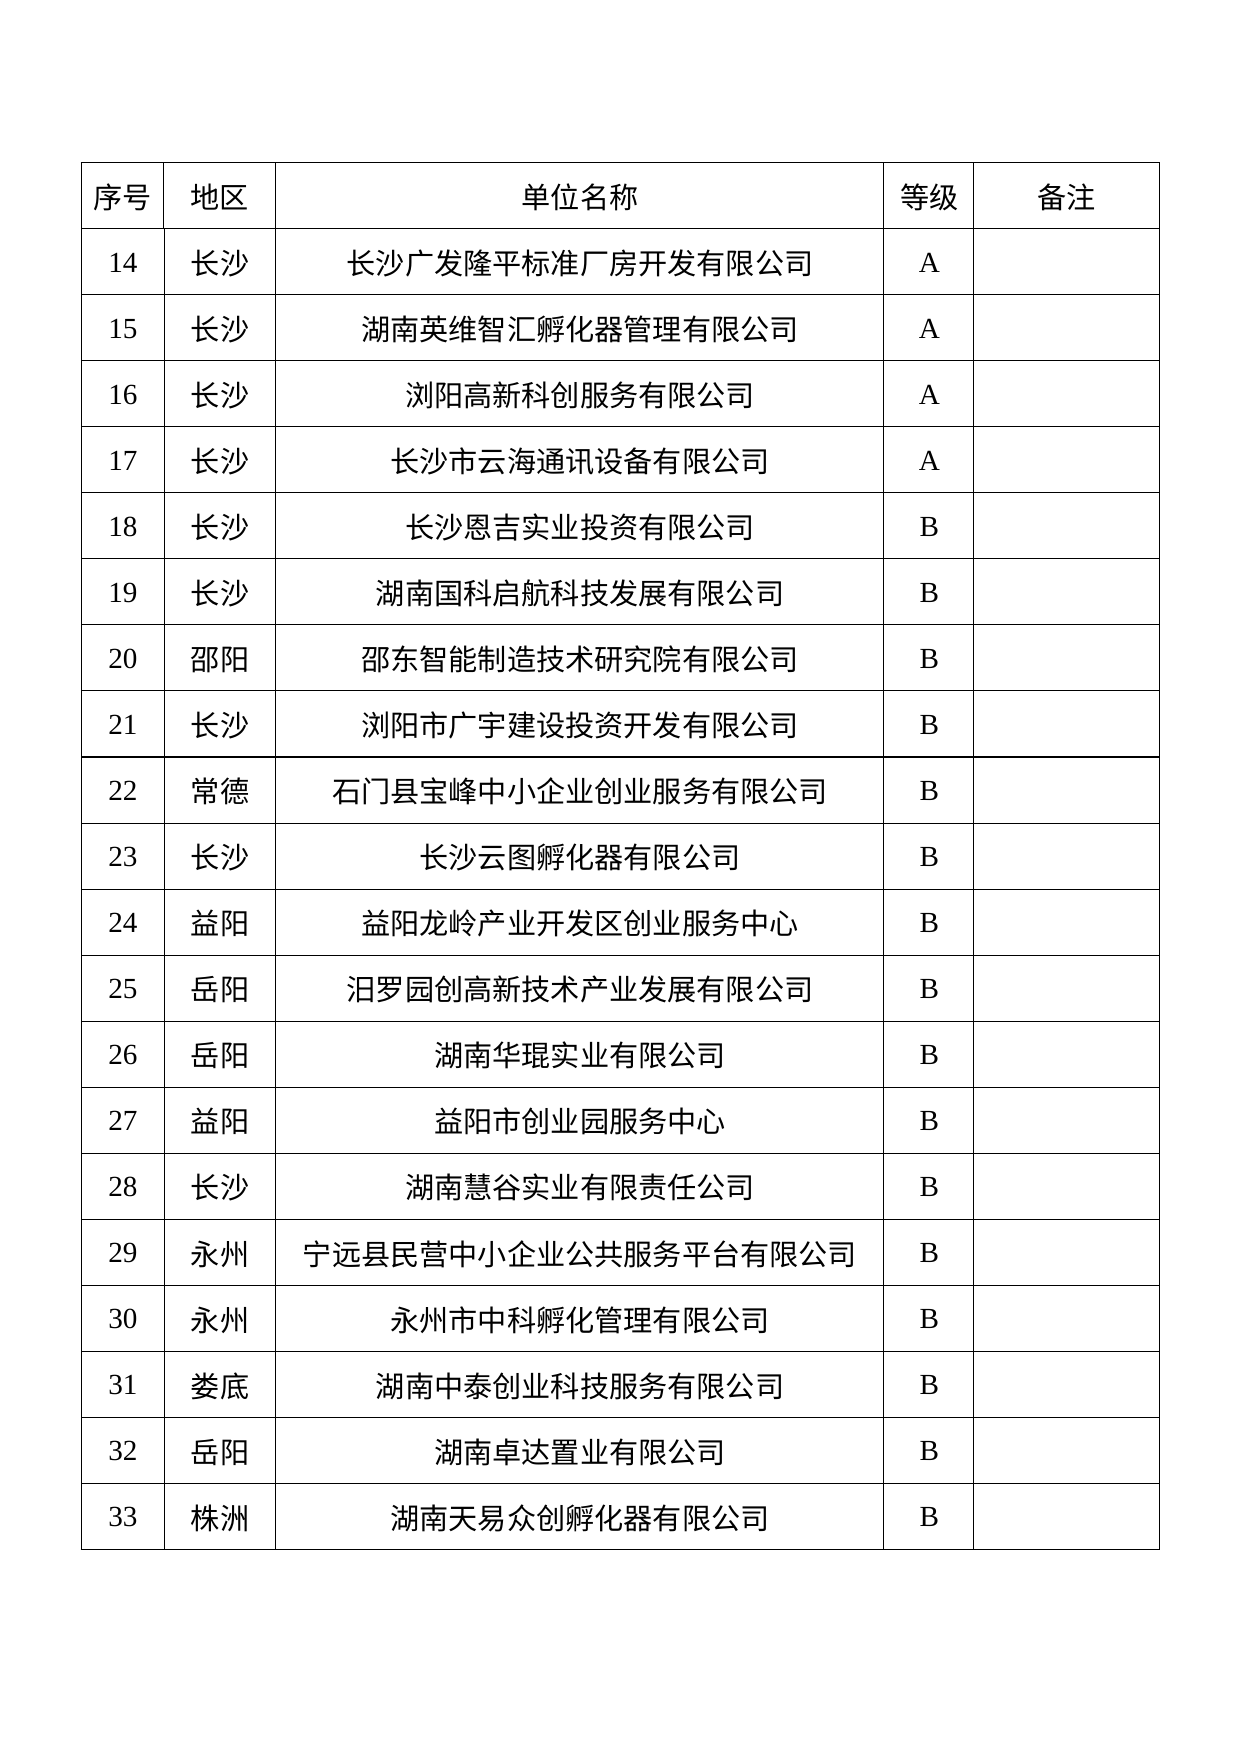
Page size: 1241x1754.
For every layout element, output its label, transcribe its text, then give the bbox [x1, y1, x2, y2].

table_cell 长沙 [165, 691, 275, 756]
table_cell 长沙 [165, 1154, 275, 1219]
table_cell B [884, 1418, 973, 1483]
table_cell B [884, 890, 973, 954]
table_cell [82, 956, 164, 1021]
table_cell A [884, 295, 973, 360]
table_cell 浏阳高新科创服务有限公司 [276, 361, 883, 426]
table_cell [974, 956, 1159, 1021]
table_cell 岳阳 [165, 1022, 275, 1087]
table_cell 永州市中科孵化管理有限公司 [276, 1286, 883, 1351]
table_cell [974, 1154, 1159, 1219]
table_cell 石门县宝峰中小企业创业服务有限公司 [276, 758, 883, 822]
table_cell B [884, 1484, 973, 1549]
table_cell 湖南天易众创孵化器有限公司 [276, 1484, 883, 1549]
table_cell [974, 559, 1159, 624]
table_cell 娄底 [165, 1352, 275, 1417]
table_cell 长沙市云海通讯设备有限公司 [276, 427, 883, 492]
table_cell [82, 1220, 164, 1285]
table_cell A [884, 361, 973, 426]
table_cell [82, 295, 164, 360]
table_cell 长沙 [165, 229, 275, 294]
table_cell [974, 890, 1159, 954]
table_cell B [884, 758, 973, 822]
table_cell B [884, 1022, 973, 1087]
table_cell 长沙 [165, 824, 275, 888]
table_cell [974, 295, 1159, 360]
table_cell 岳阳 [165, 1418, 275, 1483]
table_cell [974, 493, 1159, 558]
table_cell 长沙 [165, 295, 275, 360]
table_cell 长沙广发隆平标准厂房开发有限公司 [276, 229, 883, 294]
table_cell 湖南卓达置业有限公司 [276, 1418, 883, 1483]
table_cell [974, 625, 1159, 690]
table_cell B [884, 1286, 973, 1351]
table_cell [82, 625, 164, 690]
table_cell [974, 361, 1159, 426]
table_cell B [884, 1352, 973, 1417]
table_cell B [884, 691, 973, 756]
table_header 等级 [884, 163, 973, 228]
table_cell [974, 691, 1159, 756]
table_cell [82, 1022, 164, 1087]
table_header 备注 [974, 163, 1159, 228]
table_cell [974, 229, 1159, 294]
table_cell A [884, 427, 973, 492]
table_cell B [884, 1088, 973, 1153]
table_cell [82, 1484, 164, 1549]
table_cell B [884, 1220, 973, 1285]
table_cell [82, 427, 164, 492]
table_cell 汨罗园创高新技术产业发展有限公司 [276, 956, 883, 1021]
table_cell [82, 691, 164, 756]
table_cell [974, 824, 1159, 888]
table_cell [82, 1418, 164, 1483]
table_cell [82, 1154, 164, 1219]
table_cell 邵东智能制造技术研究院有限公司 [276, 625, 883, 690]
table_cell 永州 [165, 1220, 275, 1285]
table_cell [82, 758, 164, 822]
table_cell 益阳龙岭产业开发区创业服务中心 [276, 890, 883, 954]
table_cell B [884, 1154, 973, 1219]
table_cell [974, 1220, 1159, 1285]
table_cell 益阳市创业园服务中心 [276, 1088, 883, 1153]
table_cell 长沙 [165, 493, 275, 558]
table_cell 长沙云图孵化器有限公司 [276, 824, 883, 888]
table_cell [974, 1418, 1159, 1483]
table_cell [82, 229, 164, 294]
table_cell 湖南英维智汇孵化器管理有限公司 [276, 295, 883, 360]
table_cell [82, 1286, 164, 1351]
table_cell 长沙 [165, 361, 275, 426]
table_cell 岳阳 [165, 956, 275, 1021]
table_cell 株洲 [165, 1484, 275, 1549]
table_cell [82, 1088, 164, 1153]
table_cell [974, 758, 1159, 822]
table_cell B [884, 625, 973, 690]
table_cell 宁远县民营中小企业公共服务平台有限公司 [276, 1220, 883, 1285]
table_cell [82, 559, 164, 624]
table_cell 湖南国科启航科技发展有限公司 [276, 559, 883, 624]
table_cell 邵阳 [165, 625, 275, 690]
table_cell 长沙 [165, 559, 275, 624]
table_cell 永州 [165, 1286, 275, 1351]
table_cell B [884, 956, 973, 1021]
table_cell [974, 1088, 1159, 1153]
table_cell [82, 890, 164, 954]
table_header 单位名称 [276, 163, 883, 228]
table_cell [974, 1352, 1159, 1417]
table_cell 湖南慧谷实业有限责任公司 [276, 1154, 883, 1219]
table_cell B [884, 824, 973, 888]
table_cell 湖南华琨实业有限公司 [276, 1022, 883, 1087]
table_cell [82, 1352, 164, 1417]
table_cell B [884, 559, 973, 624]
table_cell 益阳 [165, 890, 275, 954]
table_cell [82, 361, 164, 426]
table_cell 湖南中泰创业科技服务有限公司 [276, 1352, 883, 1417]
table_cell [974, 1484, 1159, 1549]
table_cell B [884, 493, 973, 558]
table_header 地区 [164, 163, 275, 228]
table_cell 长沙恩吉实业投资有限公司 [276, 493, 883, 558]
table_cell [82, 493, 164, 558]
table_cell 常德 [165, 758, 275, 822]
table_header 序号 [82, 163, 163, 228]
table_cell [974, 427, 1159, 492]
table_cell 益阳 [165, 1088, 275, 1153]
table_cell A [884, 229, 973, 294]
table_cell [974, 1022, 1159, 1087]
table_cell [82, 824, 164, 888]
table_cell 浏阳市广宇建设投资开发有限公司 [276, 691, 883, 756]
table_cell 长沙 [165, 427, 275, 492]
table_cell [974, 1286, 1159, 1351]
